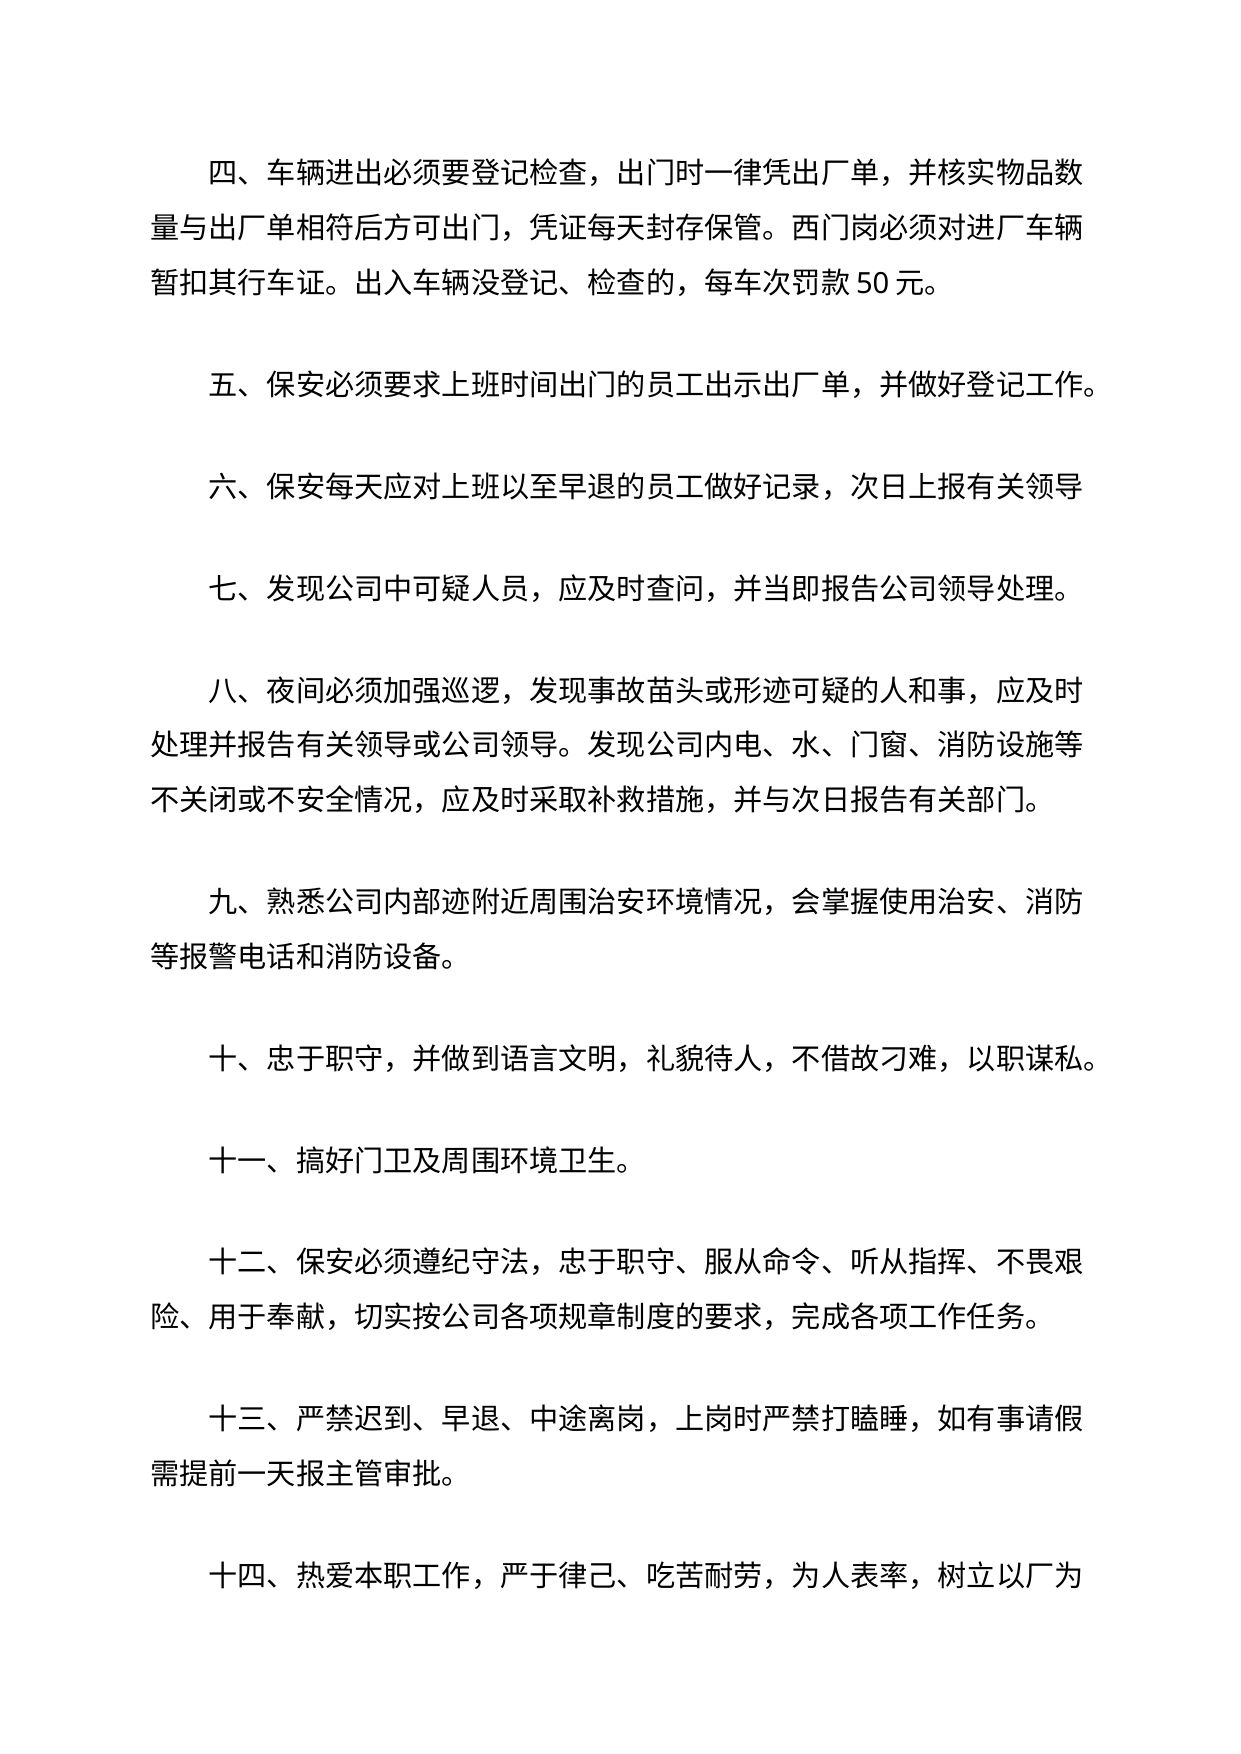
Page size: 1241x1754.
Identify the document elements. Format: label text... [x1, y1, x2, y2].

text 九、熟悉公司内部迹附近周围治安环境情况，会掌握使用治安、消防等报警电话和消防设备。 [150, 879, 1090, 976]
text 六、保安每天应对上班以至早退的员工做好记录，次日上报有关领导 [150, 463, 1090, 506]
text 八、夜间必须加强巡逻，发现事故苗头或形迹可疑的人和事，应及时处理并报告有关领导或公司领导。发现公司内电、水、门窗、消防设施等不关闭或不安全情况，应及时采取补救措施，并与次日报告有关部门。 [150, 667, 1090, 819]
text 四、车辆进出必须要登记检查，出门时一律凭出厂单，并核实物品数量与出厂单相符后方可出门，凭证每天封存保管。西门岗必须对进厂车辆暂扣其行车证。出入车辆没登记、检查的，每车次罚款50元。 [150, 150, 1090, 302]
text 十二、保安必须遵纪守法，忠于职守、服从命令、听从指挥、不畏艰险、用于奉献，切实按公司各项规章制度的要求，完成各项工作任务。 [150, 1239, 1090, 1336]
text 十一、搞好门卫及周围环境卫生。 [150, 1137, 1090, 1179]
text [150, 1552, 1090, 1594]
text 十、忠于职守，并做到语言文明，礼貌待人，不借故刁难，以职谋私。 [150, 1035, 1090, 1078]
text 七、发现公司中可疑人员，应及时查问，并当即报告公司领导处理。 [150, 565, 1090, 608]
text 十三、严禁迟到、早退、中途离岗，上岗时严禁打瞌睡，如有事请假需提前一天报主管审批。 [150, 1396, 1090, 1493]
text 五、保安必须要求上班时间出门的员工出示出厂单，并做好登记工作。 [150, 362, 1090, 404]
